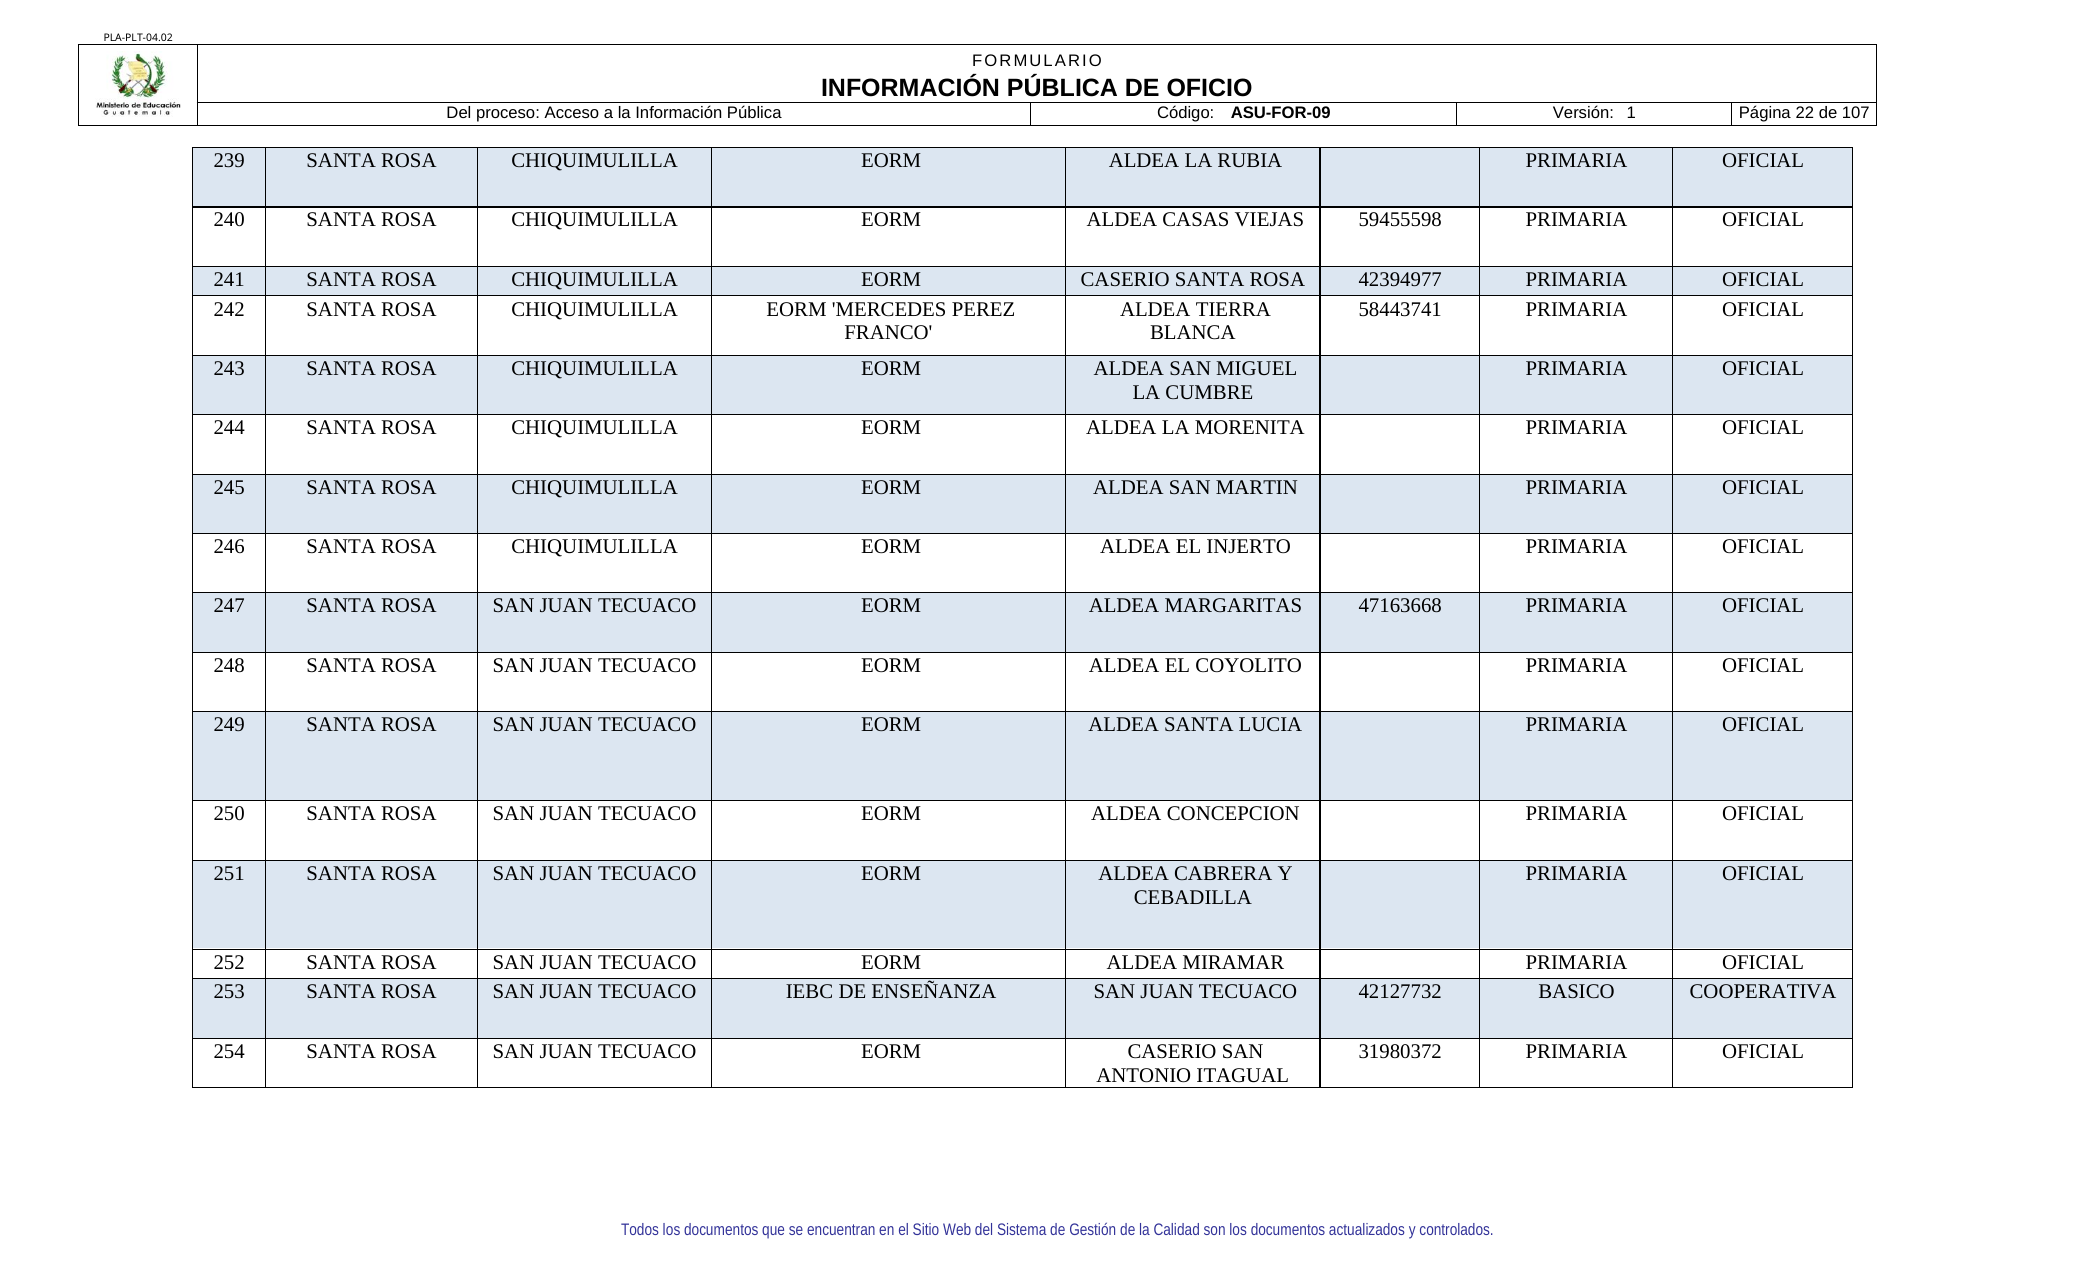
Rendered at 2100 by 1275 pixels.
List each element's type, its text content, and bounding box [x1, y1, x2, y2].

table_cell [1321, 861, 1479, 948]
table_cell SANTA ROSA [266, 1039, 477, 1087]
table_cell 249 [193, 712, 265, 800]
table_cell [1321, 712, 1479, 800]
table_cell CHIQUIMULILLA [478, 415, 711, 473]
table_cell OFICIAL [1673, 1039, 1852, 1087]
table_cell ALDEA LA MORENITA [1066, 415, 1319, 473]
table_cell 241 [193, 267, 265, 295]
table_cell EORM [712, 534, 1065, 592]
table_cell OFICIAL [1673, 653, 1852, 711]
table_cell SANTA ROSA [266, 534, 477, 592]
table_cell [1321, 356, 1479, 414]
table_cell OFICIAL [1673, 415, 1852, 473]
table_cell CHIQUIMULILLA [478, 356, 711, 414]
table_cell EORM [712, 148, 1065, 206]
table_cell SANTA ROSA [266, 979, 477, 1038]
table_cell IEBC DE ENSEÑANZA [712, 979, 1065, 1038]
table_cell SAN JUAN TECUACO [1066, 979, 1319, 1038]
table_cell SAN JUAN TECUACO [478, 950, 711, 978]
table_cell SAN JUAN TECUACO [478, 861, 711, 948]
table_cell SANTA ROSA [266, 356, 477, 414]
table_cell CHIQUIMULILLA [478, 534, 711, 592]
table_cell PRIMARIA [1480, 801, 1672, 859]
table_cell 239 [193, 148, 265, 206]
table_cell EORM [712, 1039, 1065, 1087]
table_cell 250 [193, 801, 265, 859]
table_cell 42127732 [1321, 979, 1479, 1038]
table_cell CHIQUIMULILLA [478, 475, 711, 533]
table_cell PRIMARIA [1480, 296, 1672, 355]
table_cell SANTA ROSA [266, 415, 477, 473]
table_cell SANTA ROSA [266, 593, 477, 652]
table_cell ALDEA EL INJERTO [1066, 534, 1319, 592]
table_cell OFICIAL [1673, 801, 1852, 859]
table_cell EORM [712, 653, 1065, 711]
table_cell EORM [712, 267, 1065, 295]
table_cell [1321, 415, 1479, 473]
table_cell PRIMARIA [1480, 712, 1672, 800]
table_cell SANTA ROSA [266, 208, 477, 266]
table_cell OFICIAL [1673, 296, 1852, 355]
table_cell 31980372 [1321, 1039, 1479, 1087]
table_cell 240 [193, 208, 265, 266]
table_cell 251 [193, 861, 265, 948]
table_cell PRIMARIA [1480, 475, 1672, 533]
table_cell [1321, 950, 1479, 978]
table_cell PRIMARIA [1480, 415, 1672, 473]
table_cell PRIMARIA [1480, 148, 1672, 206]
table_cell [1321, 475, 1479, 533]
table_cell PRIMARIA [1480, 1039, 1672, 1087]
table_cell OFICIAL [1673, 861, 1852, 948]
table_cell PRIMARIA [1480, 593, 1672, 652]
table_cell SANTA ROSA [266, 653, 477, 711]
table_cell 242 [193, 296, 265, 355]
table_cell PRIMARIA [1480, 534, 1672, 592]
table_cell 247 [193, 593, 265, 652]
table_cell PRIMARIA [1480, 950, 1672, 978]
table_cell [1321, 148, 1479, 206]
table_cell [1321, 653, 1479, 711]
table_cell SAN JUAN TECUACO [478, 653, 711, 711]
table_cell PRIMARIA [1480, 653, 1672, 711]
table_cell OFICIAL [1673, 267, 1852, 295]
table_cell EORM [712, 861, 1065, 948]
table_cell SANTA ROSA [266, 475, 477, 533]
table_cell 254 [193, 1039, 265, 1087]
table_cell ALDEA TIERRA BLANCA [1066, 296, 1319, 355]
table_cell 248 [193, 653, 265, 711]
table_cell EORM [712, 950, 1065, 978]
table_cell EORM [712, 208, 1065, 266]
table_cell ALDEA EL COYOLITO [1066, 653, 1319, 711]
table_cell OFICIAL [1673, 712, 1852, 800]
table_cell SANTA ROSA [266, 861, 477, 948]
table_cell SAN JUAN TECUACO [478, 801, 711, 859]
table_cell 47163668 [1321, 593, 1479, 652]
table_cell ALDEA SAN MIGUEL LA CUMBRE [1066, 356, 1319, 414]
table_cell SAN JUAN TECUACO [478, 593, 711, 652]
table_cell OFICIAL [1673, 475, 1852, 533]
table_cell PRIMARIA [1480, 356, 1672, 414]
table_cell ALDEA CONCEPCION [1066, 801, 1319, 859]
table_cell CHIQUIMULILLA [478, 208, 711, 266]
table_cell SANTA ROSA [266, 712, 477, 800]
table_cell 59455598 [1321, 208, 1479, 266]
table_cell OFICIAL [1673, 534, 1852, 592]
table_cell 252 [193, 950, 265, 978]
table_cell [1321, 801, 1479, 859]
table_cell 253 [193, 979, 265, 1038]
table_cell SAN JUAN TECUACO [478, 1039, 711, 1087]
table_cell OFICIAL [1673, 356, 1852, 414]
table_cell EORM [712, 356, 1065, 414]
table_cell OFICIAL [1673, 593, 1852, 652]
table_cell SAN JUAN TECUACO [478, 712, 711, 800]
table_cell ALDEA LA RUBIA [1066, 148, 1319, 206]
table_cell EORM [712, 801, 1065, 859]
table_cell BASICO [1480, 979, 1672, 1038]
table_cell PRIMARIA [1480, 208, 1672, 266]
table_cell OFICIAL [1673, 208, 1852, 266]
table_cell 42394977 [1321, 267, 1479, 295]
table_cell 244 [193, 415, 265, 473]
table_cell ALDEA CASAS VIEJAS [1066, 208, 1319, 266]
table_cell ALDEA SANTA LUCIA [1066, 712, 1319, 800]
table_cell CHIQUIMULILLA [478, 148, 711, 206]
table_cell SANTA ROSA [266, 950, 477, 978]
table_cell SANTA ROSA [266, 267, 477, 295]
table_cell PRIMARIA [1480, 861, 1672, 948]
table_cell EORM [712, 475, 1065, 533]
table_cell 243 [193, 356, 265, 414]
table_cell EORM 'MERCEDES PEREZ FRANCO' [712, 296, 1065, 355]
table_cell SANTA ROSA [266, 296, 477, 355]
table_cell EORM [712, 712, 1065, 800]
table_cell 58443741 [1321, 296, 1479, 355]
table_cell SAN JUAN TECUACO [478, 979, 711, 1038]
table_cell CASERIO SAN ANTONIO ITAGUAL [1066, 1039, 1319, 1087]
table_cell [1321, 534, 1479, 592]
table_cell SANTA ROSA [266, 801, 477, 859]
table_cell EORM [712, 593, 1065, 652]
table_cell SANTA ROSA [266, 148, 477, 206]
table_cell CHIQUIMULILLA [478, 267, 711, 295]
table_cell ALDEA CABRERA Y CEBADILLA [1066, 861, 1319, 948]
table_cell ALDEA MARGARITAS [1066, 593, 1319, 652]
table_cell CASERIO SANTA ROSA [1066, 267, 1319, 295]
table_cell COOPERATIVA [1673, 979, 1852, 1038]
table_cell EORM [712, 415, 1065, 473]
table_cell OFICIAL [1673, 950, 1852, 978]
table_cell CHIQUIMULILLA [478, 296, 711, 355]
table_cell 245 [193, 475, 265, 533]
table_cell PRIMARIA [1480, 267, 1672, 295]
table_cell ALDEA MIRAMAR [1066, 950, 1319, 978]
picture [95, 51, 181, 117]
table_cell ALDEA SAN MARTIN [1066, 475, 1319, 533]
table_cell OFICIAL [1673, 148, 1852, 206]
table_cell 246 [193, 534, 265, 592]
